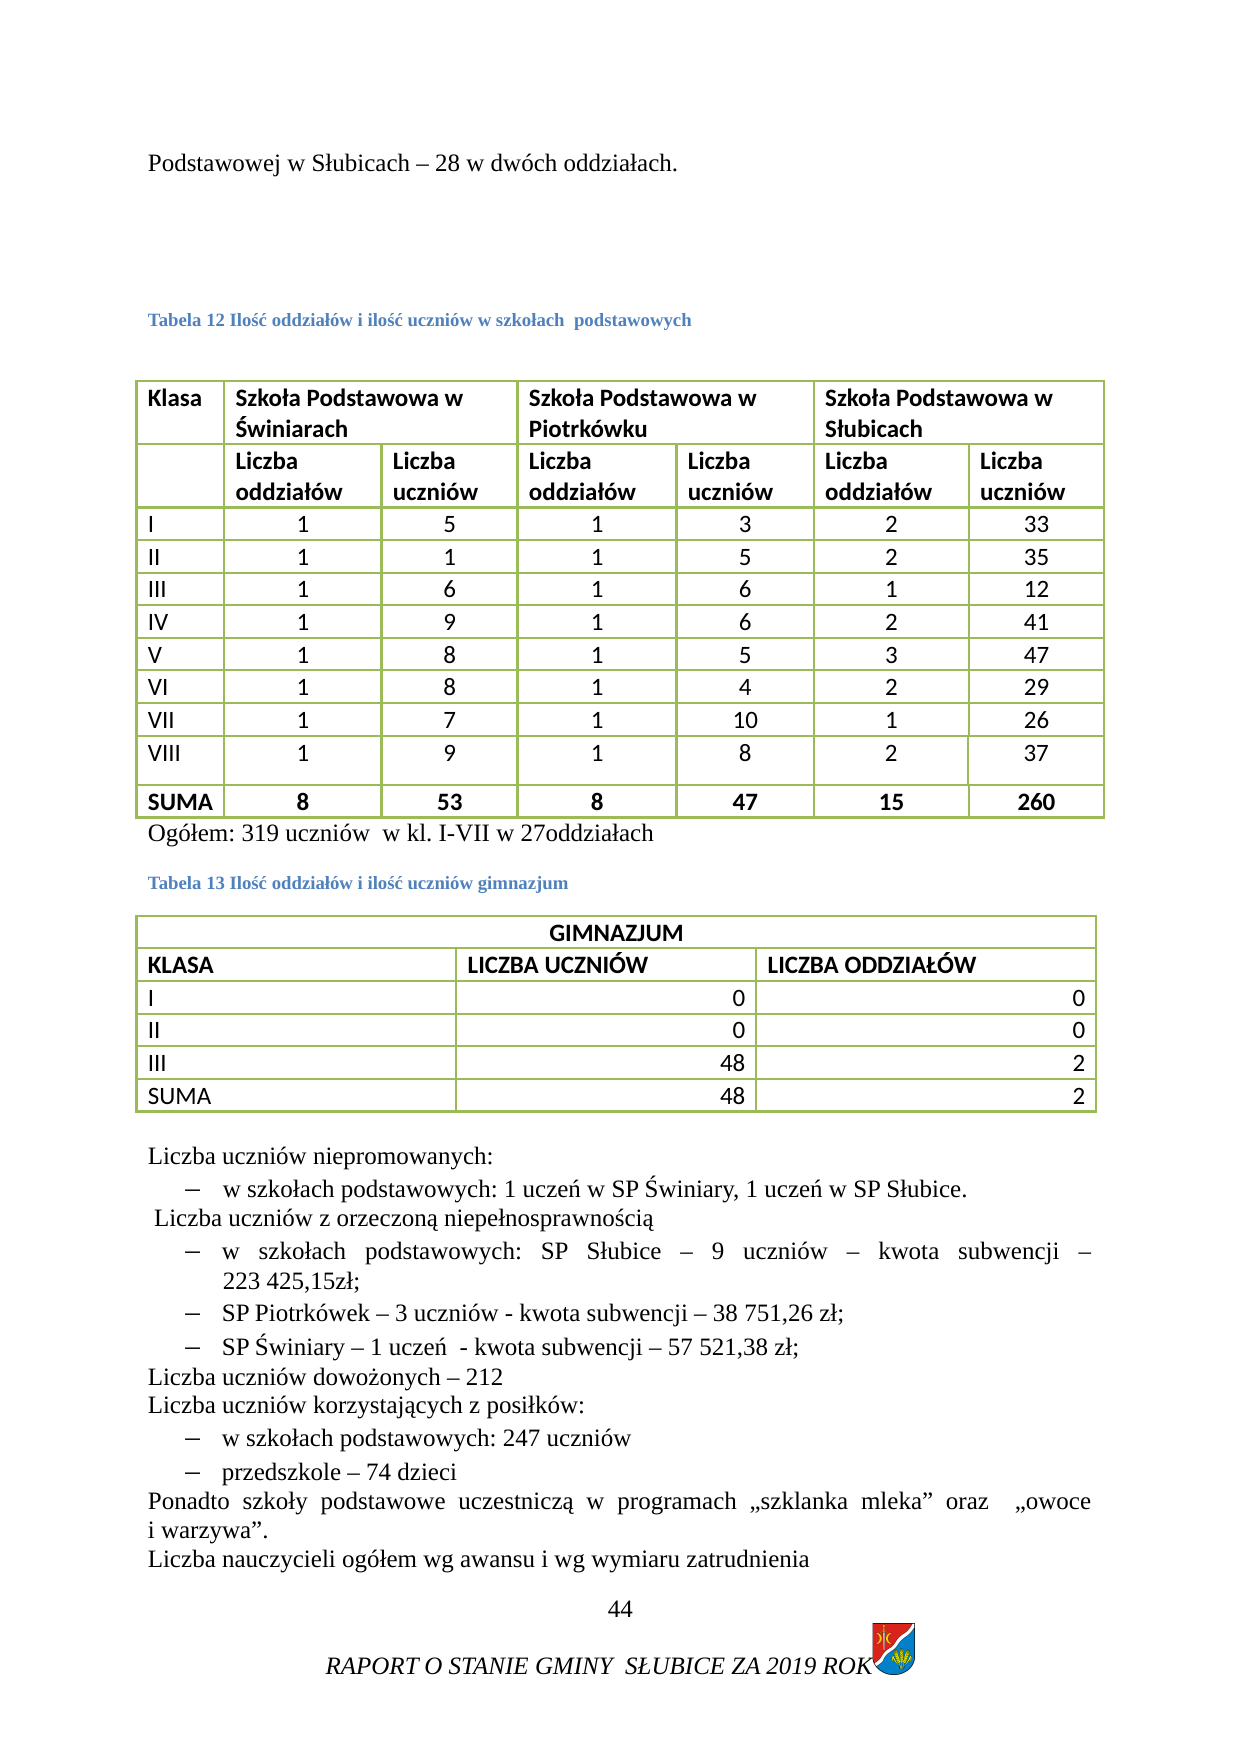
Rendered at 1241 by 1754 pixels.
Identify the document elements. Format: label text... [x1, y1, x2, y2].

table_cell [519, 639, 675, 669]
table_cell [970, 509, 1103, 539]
text Tabela 12 Ilość oddziałów i ilość uczniów w szkołach podstawowych [148, 309, 1092, 331]
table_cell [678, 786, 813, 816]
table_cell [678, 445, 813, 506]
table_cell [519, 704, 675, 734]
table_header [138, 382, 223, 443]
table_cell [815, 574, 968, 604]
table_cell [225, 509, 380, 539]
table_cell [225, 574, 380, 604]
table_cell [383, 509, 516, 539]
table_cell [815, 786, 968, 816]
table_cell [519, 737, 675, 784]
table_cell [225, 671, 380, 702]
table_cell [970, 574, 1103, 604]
text Liczba uczniów z orzeczoną niepełnosprawnością [148, 1203, 1092, 1232]
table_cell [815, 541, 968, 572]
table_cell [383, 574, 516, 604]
text Ponadto szkoły podstawowe uczestniczą w programach „szklanka mleka” oraz „owoce i warzywa”. [148, 1486, 1092, 1544]
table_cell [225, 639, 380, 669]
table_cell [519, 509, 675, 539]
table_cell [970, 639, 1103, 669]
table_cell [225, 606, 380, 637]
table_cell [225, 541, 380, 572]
list w szkołach podstawowych: 1 uczeń w SP Świniary, 1 uczeń w SP Słubice. [185, 1170, 1092, 1203]
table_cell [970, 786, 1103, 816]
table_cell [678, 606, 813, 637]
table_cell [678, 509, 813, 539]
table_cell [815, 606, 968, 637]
list w szkołach podstawowych: SP Słubice – 9 uczniów – kwota subwencji – 223 425,15zł; [185, 1232, 1092, 1294]
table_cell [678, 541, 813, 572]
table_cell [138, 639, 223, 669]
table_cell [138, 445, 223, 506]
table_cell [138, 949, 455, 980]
text Ogółem: 319 uczniów w kl. I-VII w 27oddziałach [148, 819, 1092, 847]
list SP Piotrkówek – 3 uczniów - kwota subwencji – 38 751,26 zł; [185, 1294, 1092, 1328]
list przedszkole – 74 dzieci [185, 1453, 1092, 1486]
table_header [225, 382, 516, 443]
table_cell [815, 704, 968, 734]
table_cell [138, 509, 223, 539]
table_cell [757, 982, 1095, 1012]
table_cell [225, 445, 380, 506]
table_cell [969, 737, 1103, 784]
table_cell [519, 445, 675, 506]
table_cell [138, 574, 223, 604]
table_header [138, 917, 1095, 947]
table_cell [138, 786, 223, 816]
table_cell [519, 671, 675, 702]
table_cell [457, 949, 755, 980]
text Liczba uczniów korzystających z posiłków: [148, 1390, 1092, 1419]
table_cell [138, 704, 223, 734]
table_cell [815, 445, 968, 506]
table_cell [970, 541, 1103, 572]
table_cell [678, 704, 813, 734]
picture [872, 1623, 915, 1675]
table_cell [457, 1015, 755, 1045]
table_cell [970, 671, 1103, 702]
text Liczba uczniów dowożonych – 212 [148, 1362, 1092, 1390]
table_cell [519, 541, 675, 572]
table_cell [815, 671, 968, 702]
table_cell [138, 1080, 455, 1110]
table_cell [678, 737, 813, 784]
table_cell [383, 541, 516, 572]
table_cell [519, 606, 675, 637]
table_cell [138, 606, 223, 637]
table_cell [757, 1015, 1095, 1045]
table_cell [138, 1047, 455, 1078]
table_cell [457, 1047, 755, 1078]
list w szkołach podstawowych: 247 uczniów [185, 1419, 1092, 1453]
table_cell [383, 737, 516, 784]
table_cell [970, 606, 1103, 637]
list SP Świniary – 1 uczeń - kwota subwencji – 57 521,38 zł; [185, 1328, 1092, 1362]
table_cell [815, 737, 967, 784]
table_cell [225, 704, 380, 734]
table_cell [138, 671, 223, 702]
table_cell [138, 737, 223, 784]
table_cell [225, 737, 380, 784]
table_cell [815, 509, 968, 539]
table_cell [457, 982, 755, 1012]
list Liczba nauczycieli ogółem wg awansu i wg wymiaru zatrudnienia [148, 1544, 1092, 1572]
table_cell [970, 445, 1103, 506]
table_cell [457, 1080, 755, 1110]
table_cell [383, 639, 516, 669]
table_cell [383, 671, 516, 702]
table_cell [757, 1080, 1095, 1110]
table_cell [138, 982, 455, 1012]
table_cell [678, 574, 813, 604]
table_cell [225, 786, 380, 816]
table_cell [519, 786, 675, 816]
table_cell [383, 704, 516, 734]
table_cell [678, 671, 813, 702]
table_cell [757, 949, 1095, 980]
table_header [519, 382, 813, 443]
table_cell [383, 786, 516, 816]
text Liczba uczniów niepromowanych: [148, 1141, 1092, 1170]
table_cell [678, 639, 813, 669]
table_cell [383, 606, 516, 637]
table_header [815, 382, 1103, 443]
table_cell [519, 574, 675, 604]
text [148, 148, 1092, 176]
text Tabela 13 Ilość oddziałów i ilość uczniów gimnazjum [148, 872, 1092, 894]
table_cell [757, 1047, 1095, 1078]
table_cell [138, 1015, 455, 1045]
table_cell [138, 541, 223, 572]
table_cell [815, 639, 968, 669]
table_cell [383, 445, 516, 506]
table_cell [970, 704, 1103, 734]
